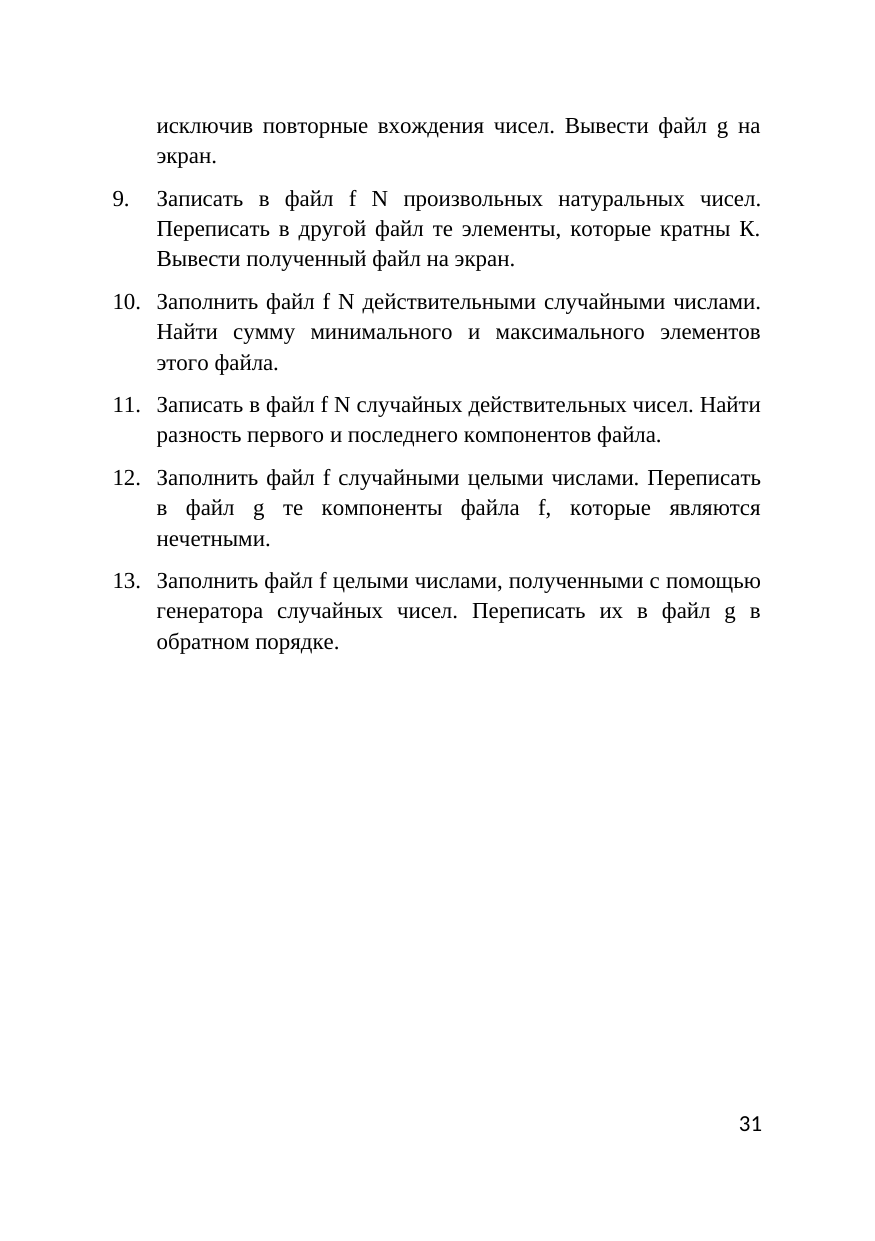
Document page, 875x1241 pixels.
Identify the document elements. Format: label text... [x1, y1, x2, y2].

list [112, 112, 762, 169]
list Заполнить файл f N действительными случайными числами. Найти сумму минимального и максимального элементов этого файла. [112, 288, 762, 375]
list Записать в файл f N произвольных натуральных чисел. Переписать в другой файл те элементы, которые кратны К. Вывести полученный файл на экран. [112, 185, 762, 272]
list Заполнить файл f целыми числами, полученными с помощью генератора случайных чисел. Переписать их в файл g в обратном порядке. [112, 567, 762, 654]
list Заполнить файл f случайными целыми числами. Переписать в файл g те компоненты файла f, которые являются нечетными. [112, 464, 762, 551]
list Записать в файл f N случайных действительных чисел. Найти разность первого и последнего компонентов файла. [112, 391, 762, 448]
